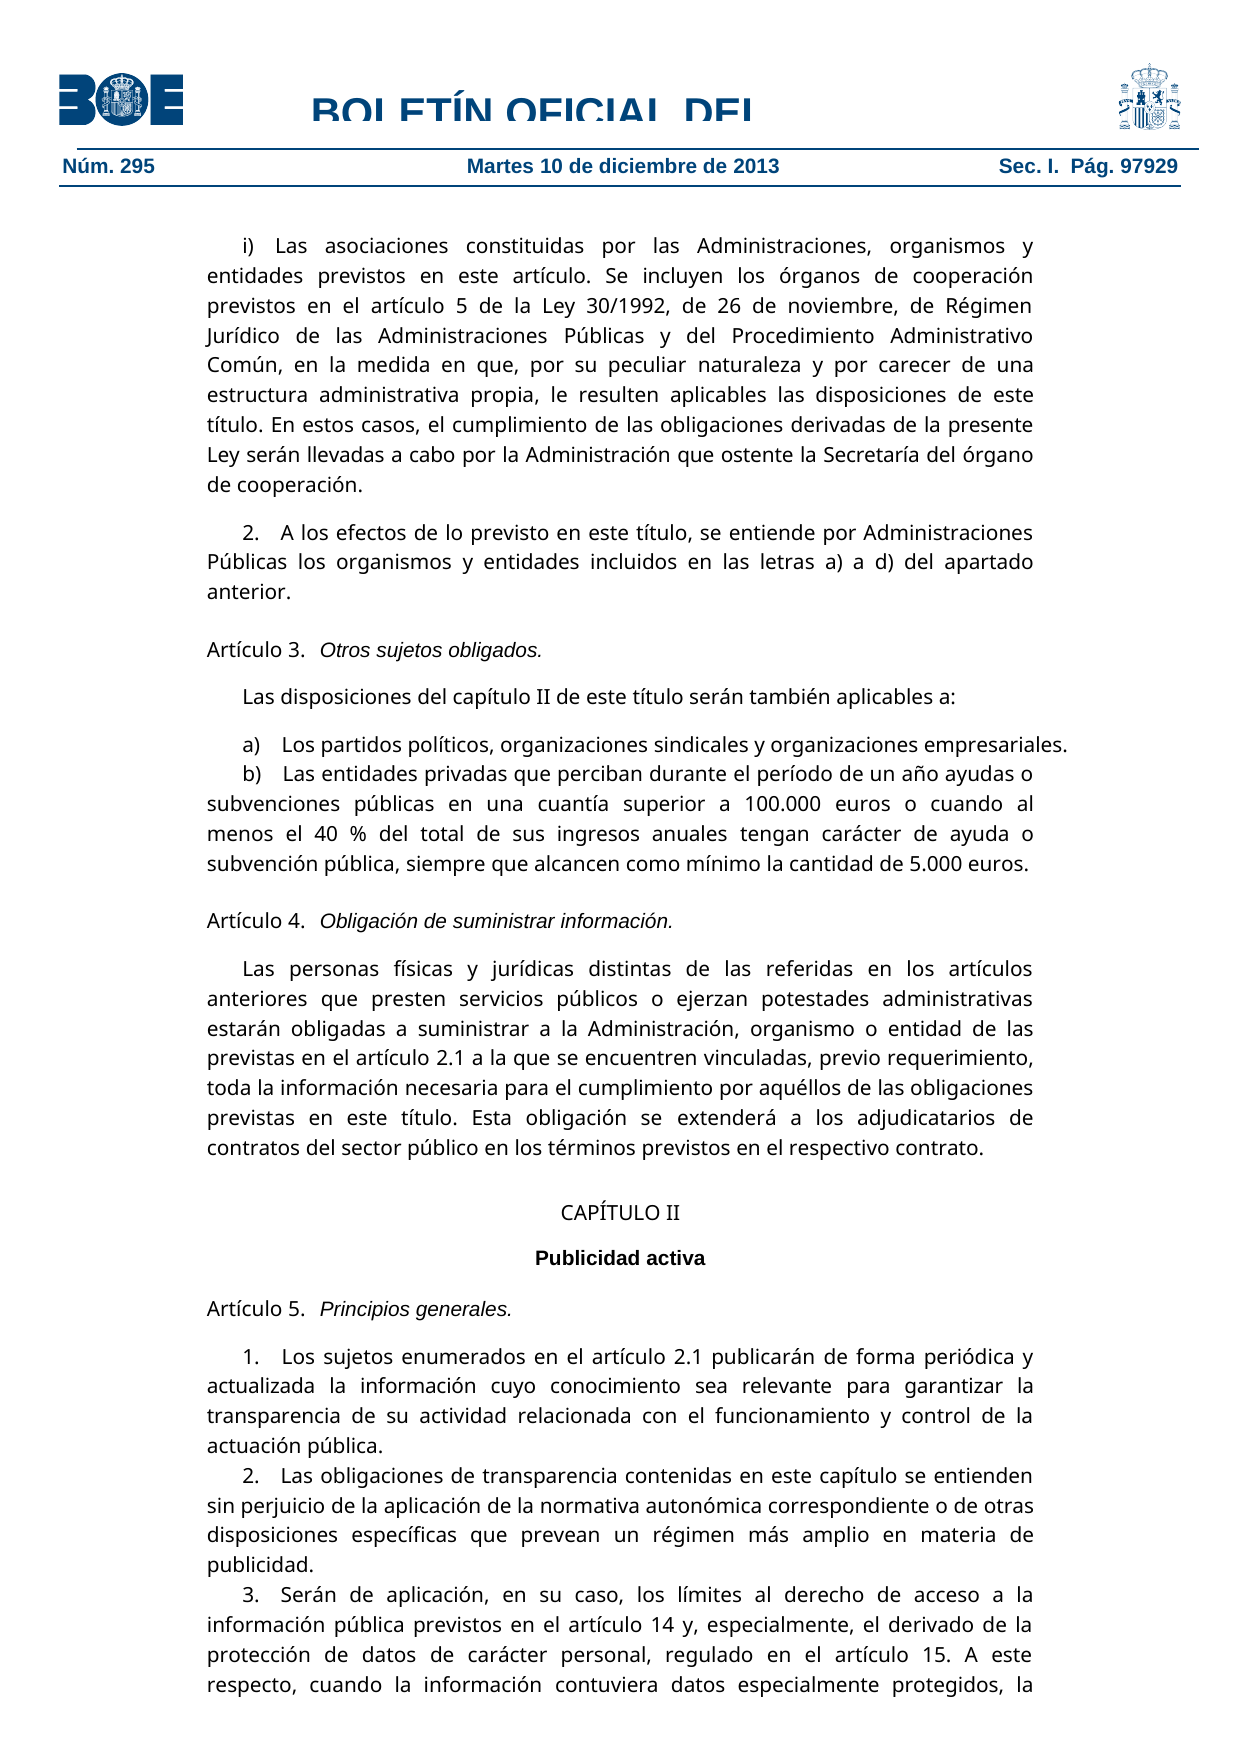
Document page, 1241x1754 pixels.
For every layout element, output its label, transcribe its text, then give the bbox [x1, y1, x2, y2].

list A los efectos de lo previsto en este título, se entiende por Administraciones Públicas los organismos y entidades incluidos en las letras a) a d) del apartado anterior. [207, 518, 1034, 606]
list Los partidos políticos, organizaciones sindicales y organizaciones empresariales. [242, 730, 1198, 758]
text CAPÍTULO II [42, 1198, 1198, 1227]
picture [59, 73, 183, 126]
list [207, 1580, 1034, 1698]
list Las entidades privadas que perciban durante el período de un año ayudas o subvenciones públicas en una cuantía superior a 100.000 euros o cuando al menos el 40 % del total de sus ingresos anuales tengan carácter de ayuda o subvención pública, siempre que alcancen como mínimo la cantidad de 5.000 euros. [207, 759, 1034, 877]
text Las disposiciones del capítulo II de este título serán también aplicables a: [242, 682, 1198, 711]
subtitle Núm. 295 Martes 10 de diciembre de 2013 Sec. I. Pág. 97929 [42, 154, 1198, 178]
text Artículo 3. Otros sujetos obligados. [207, 635, 1198, 663]
text Publicidad activa [42, 1246, 1198, 1269]
list Las asociaciones constituidas por las Administraciones, organismos y entidades previstos en este artículo. Se incluyen los órganos de cooperación previstos en el artículo 5 de la Ley 30/1992, de 26 de noviembre, de Régimen Jurídico de las Administraciones Públicas y del Procedimiento Administrativo Común, en la medida en que, por su peculiar naturaleza y por carecer de una estructura administrativa propia, le resulten aplicables las disposiciones de este título. En estos casos, el cumplimiento de las obligaciones derivadas de la presente Ley serán llevadas a cabo por la Administración que ostente la Secretaría del órgano de cooperación. [207, 231, 1034, 498]
picture [1118, 63, 1181, 130]
text Artículo 4. Obligación de suministrar información. [207, 907, 1198, 935]
text Las personas físicas y jurídicas distintas de las referidas en los artículos anteriores que presten servicios públicos o ejerzan potestades administrativas estarán obligadas a suministrar a la Administración, organismo o entidad de las previstas en el artículo 2.1 a la que se encuentren vinculadas, previo requerimiento, toda la información necesaria para el cumplimiento por aquéllos de las obligaciones previstas en este título. Esta obligación se extenderá a los adjudicatarios de contratos del sector público en los términos previstos en el respectivo contrato. [207, 954, 1034, 1161]
list Los sujetos enumerados en el artículo 2.1 publicarán de forma periódica y actualizada la información cuyo conocimiento sea relevante para garantizar la transparencia de su actividad relacionada con el funcionamiento y control de la actuación pública. [207, 1342, 1034, 1459]
list Las obligaciones de transparencia contenidas en este capítulo se entienden sin perjuicio de la aplicación de la normativa autonómica correspondiente o de otras disposiciones específicas que prevean un régimen más amplio en materia de publicidad. [207, 1461, 1034, 1579]
text Artículo 5. Principios generales. [207, 1294, 1198, 1323]
